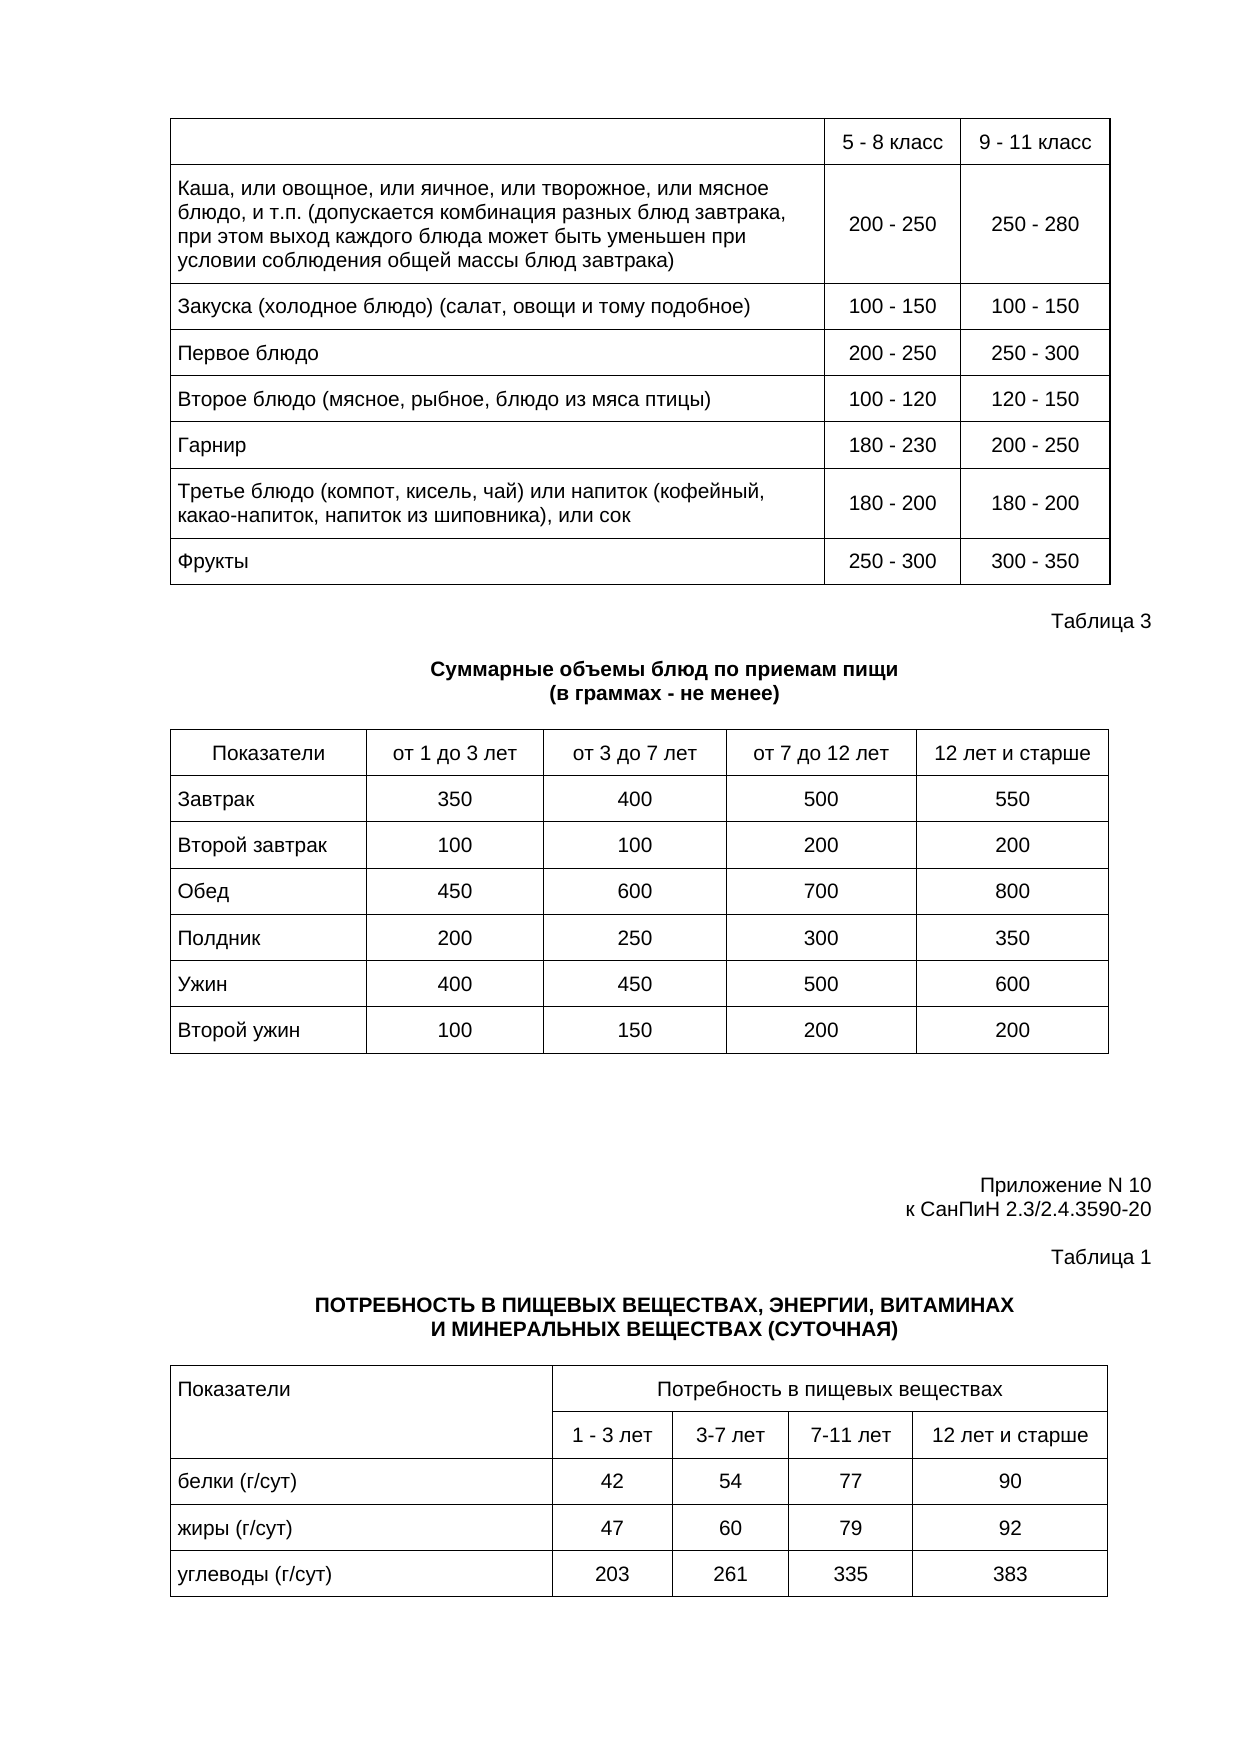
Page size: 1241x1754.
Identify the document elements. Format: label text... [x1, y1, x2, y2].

table_cell 200 [917, 822, 1108, 867]
table_cell 400 [544, 776, 726, 821]
table_cell 150 [544, 1007, 726, 1052]
table_cell 450 [544, 961, 726, 1006]
table_cell Второе блюдо (мясное, рыбное, блюдо из мяса птицы) [171, 376, 824, 421]
table_cell 250 [544, 915, 726, 960]
table_cell 47 [553, 1505, 672, 1550]
table_cell 100 - 150 [961, 284, 1109, 329]
table_cell углеводы (г/сут) [171, 1551, 552, 1596]
table_cell 180 - 200 [825, 469, 960, 538]
title И МИНЕРАЛЬНЫХ ВЕЩЕСТВАХ (СУТОЧНАЯ) [177, 1317, 1152, 1341]
table_cell Завтрак [171, 776, 366, 821]
table_cell Ужин [171, 961, 366, 1006]
table_cell 500 [727, 961, 916, 1006]
table_cell 100 [367, 1007, 543, 1052]
table_cell 180 - 200 [961, 469, 1109, 538]
table_cell 60 [673, 1505, 788, 1550]
table_cell 100 - 150 [825, 284, 960, 329]
table_cell Второй завтрак [171, 822, 366, 867]
table_cell 100 [544, 822, 726, 867]
table_cell 200 [917, 1007, 1108, 1052]
text к СанПиН 2.3/2.4.3590-20 [177, 1197, 1152, 1221]
table_cell 42 [553, 1459, 672, 1504]
table_cell 5 - 8 класс [825, 119, 960, 164]
table_cell 261 [673, 1551, 788, 1596]
table_cell 300 [727, 915, 916, 960]
table_cell 250 - 280 [961, 165, 1109, 282]
table_cell 500 [727, 776, 916, 821]
table_cell 54 [673, 1459, 788, 1504]
table_cell Фрукты [171, 539, 824, 584]
table_cell 383 [913, 1551, 1107, 1596]
text Таблица 3 [177, 609, 1152, 633]
table_cell белки (г/сут) [171, 1459, 552, 1504]
table_cell 200 [367, 915, 543, 960]
table_cell 300 - 350 [961, 539, 1109, 584]
table_cell 400 [367, 961, 543, 1006]
title ПОТРЕБНОСТЬ В ПИЩЕВЫХ ВЕЩЕСТВАХ, ЭНЕРГИИ, ВИТАМИНАХ [177, 1293, 1152, 1317]
table_cell 100 [367, 822, 543, 867]
text Таблица 1 [177, 1245, 1152, 1269]
table_cell 7-11 лет [789, 1412, 912, 1457]
table_cell 200 [727, 1007, 916, 1052]
table_header 12 лет и старше [917, 730, 1108, 775]
table_cell 335 [789, 1551, 912, 1596]
table_header от 3 до 7 лет [544, 730, 726, 775]
table_cell Третье блюдо (компот, кисель, чай) или напиток (кофейный, какао-напиток, напиток из шиповника), или сок [171, 469, 824, 538]
table_cell Полдник [171, 915, 366, 960]
title (в граммах - не менее) [177, 681, 1152, 705]
table_cell Второй ужин [171, 1007, 366, 1052]
table_header Потребность в пищевых веществах [553, 1366, 1107, 1411]
table_cell Обед [171, 869, 366, 914]
table_cell 250 - 300 [961, 330, 1109, 375]
table_cell 600 [917, 961, 1108, 1006]
table_cell 12 лет и старше [913, 1412, 1107, 1457]
table_cell 77 [789, 1459, 912, 1504]
table_cell 800 [917, 869, 1108, 914]
table_cell 1 - 3 лет [553, 1412, 672, 1457]
table_header от 7 до 12 лет [727, 730, 916, 775]
table_cell 200 - 250 [961, 422, 1109, 467]
table_cell Каша, или овощное, или яичное, или творожное, или мясное блюдо, и т.п. (допускается комбинация разных блюд завтрака, при этом выход каждого блюда может быть уменьшен при условии соблюдения общей массы блюд завтрака) [171, 165, 824, 282]
table_cell 92 [913, 1505, 1107, 1550]
table_cell 120 - 150 [961, 376, 1109, 421]
table_cell жиры (г/сут) [171, 1505, 552, 1550]
table_cell 200 - 250 [825, 330, 960, 375]
table_cell 180 - 230 [825, 422, 960, 467]
table_cell 550 [917, 776, 1108, 821]
table_cell 79 [789, 1505, 912, 1550]
table_cell Закуска (холодное блюдо) (салат, овощи и тому подобное) [171, 284, 824, 329]
table_cell Первое блюдо [171, 330, 824, 375]
table_cell 600 [544, 869, 726, 914]
table_cell 200 [727, 822, 916, 867]
table_cell 450 [367, 869, 543, 914]
table_cell Гарнир [171, 422, 824, 467]
table_cell 350 [367, 776, 543, 821]
table_header Блюдо [171, 119, 824, 164]
table_cell 200 - 250 [825, 165, 960, 282]
table_header от 1 до 3 лет [367, 730, 543, 775]
table_header Показатели [171, 730, 366, 775]
table_cell 9 - 11 класс [961, 119, 1109, 164]
table_header Показатели [171, 1366, 552, 1457]
table_cell 350 [917, 915, 1108, 960]
table_cell 203 [553, 1551, 672, 1596]
table_cell 700 [727, 869, 916, 914]
table_cell 100 - 120 [825, 376, 960, 421]
table_cell 3-7 лет [673, 1412, 788, 1457]
text Приложение N 10 [177, 1173, 1152, 1197]
table_cell 250 - 300 [825, 539, 960, 584]
title Суммарные объемы блюд по приемам пищи [177, 657, 1152, 681]
table_cell 90 [913, 1459, 1107, 1504]
